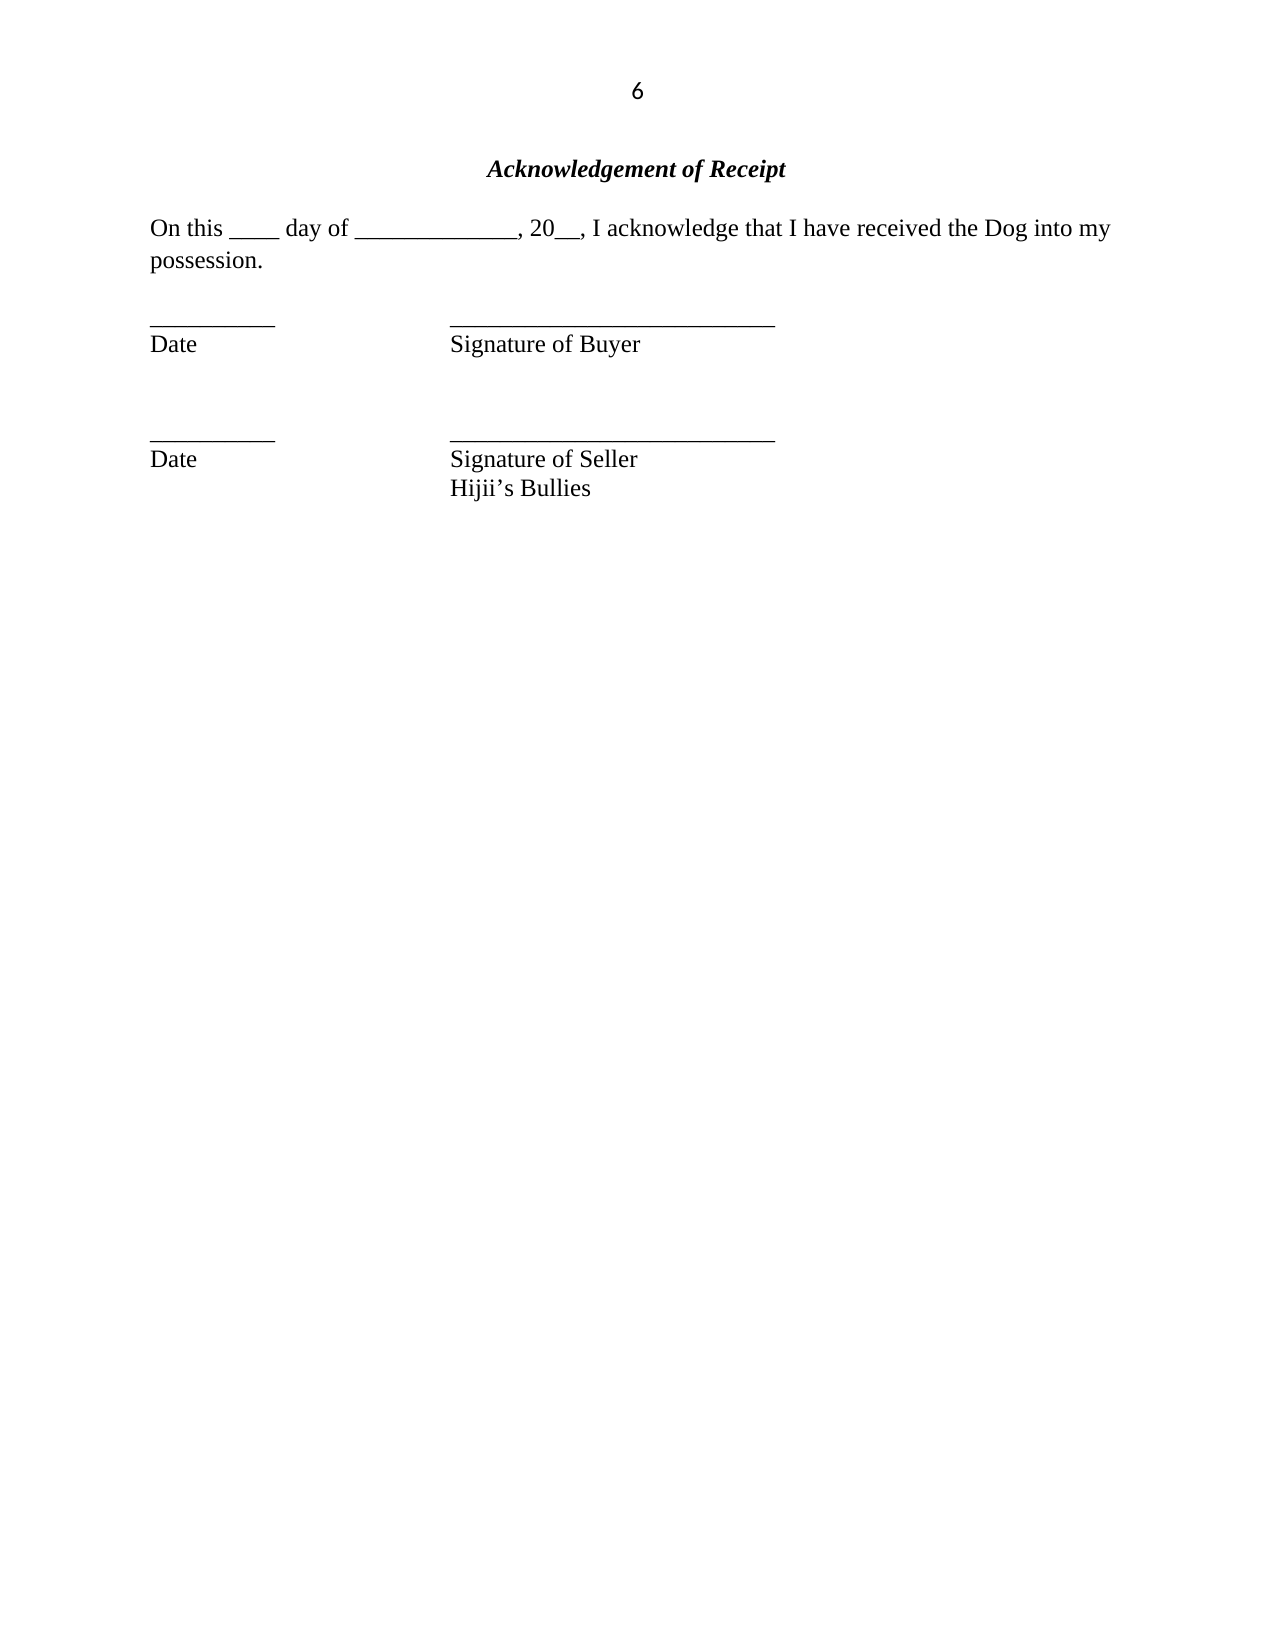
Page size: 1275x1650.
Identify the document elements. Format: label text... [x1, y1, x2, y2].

text Hijii’s Bullies [150, 473, 1125, 502]
text Acknowledgement of Receipt [150, 150, 1125, 183]
text Date Signature of Seller [150, 444, 1125, 473]
text __________ __________________________ [150, 416, 1125, 444]
text On this ____ day of _____________, 20__, I acknowledge that I have received the Dog into my possession. [150, 208, 1125, 276]
text Date Signature of Buyer [150, 329, 1125, 358]
text __________ __________________________ [150, 301, 1125, 329]
